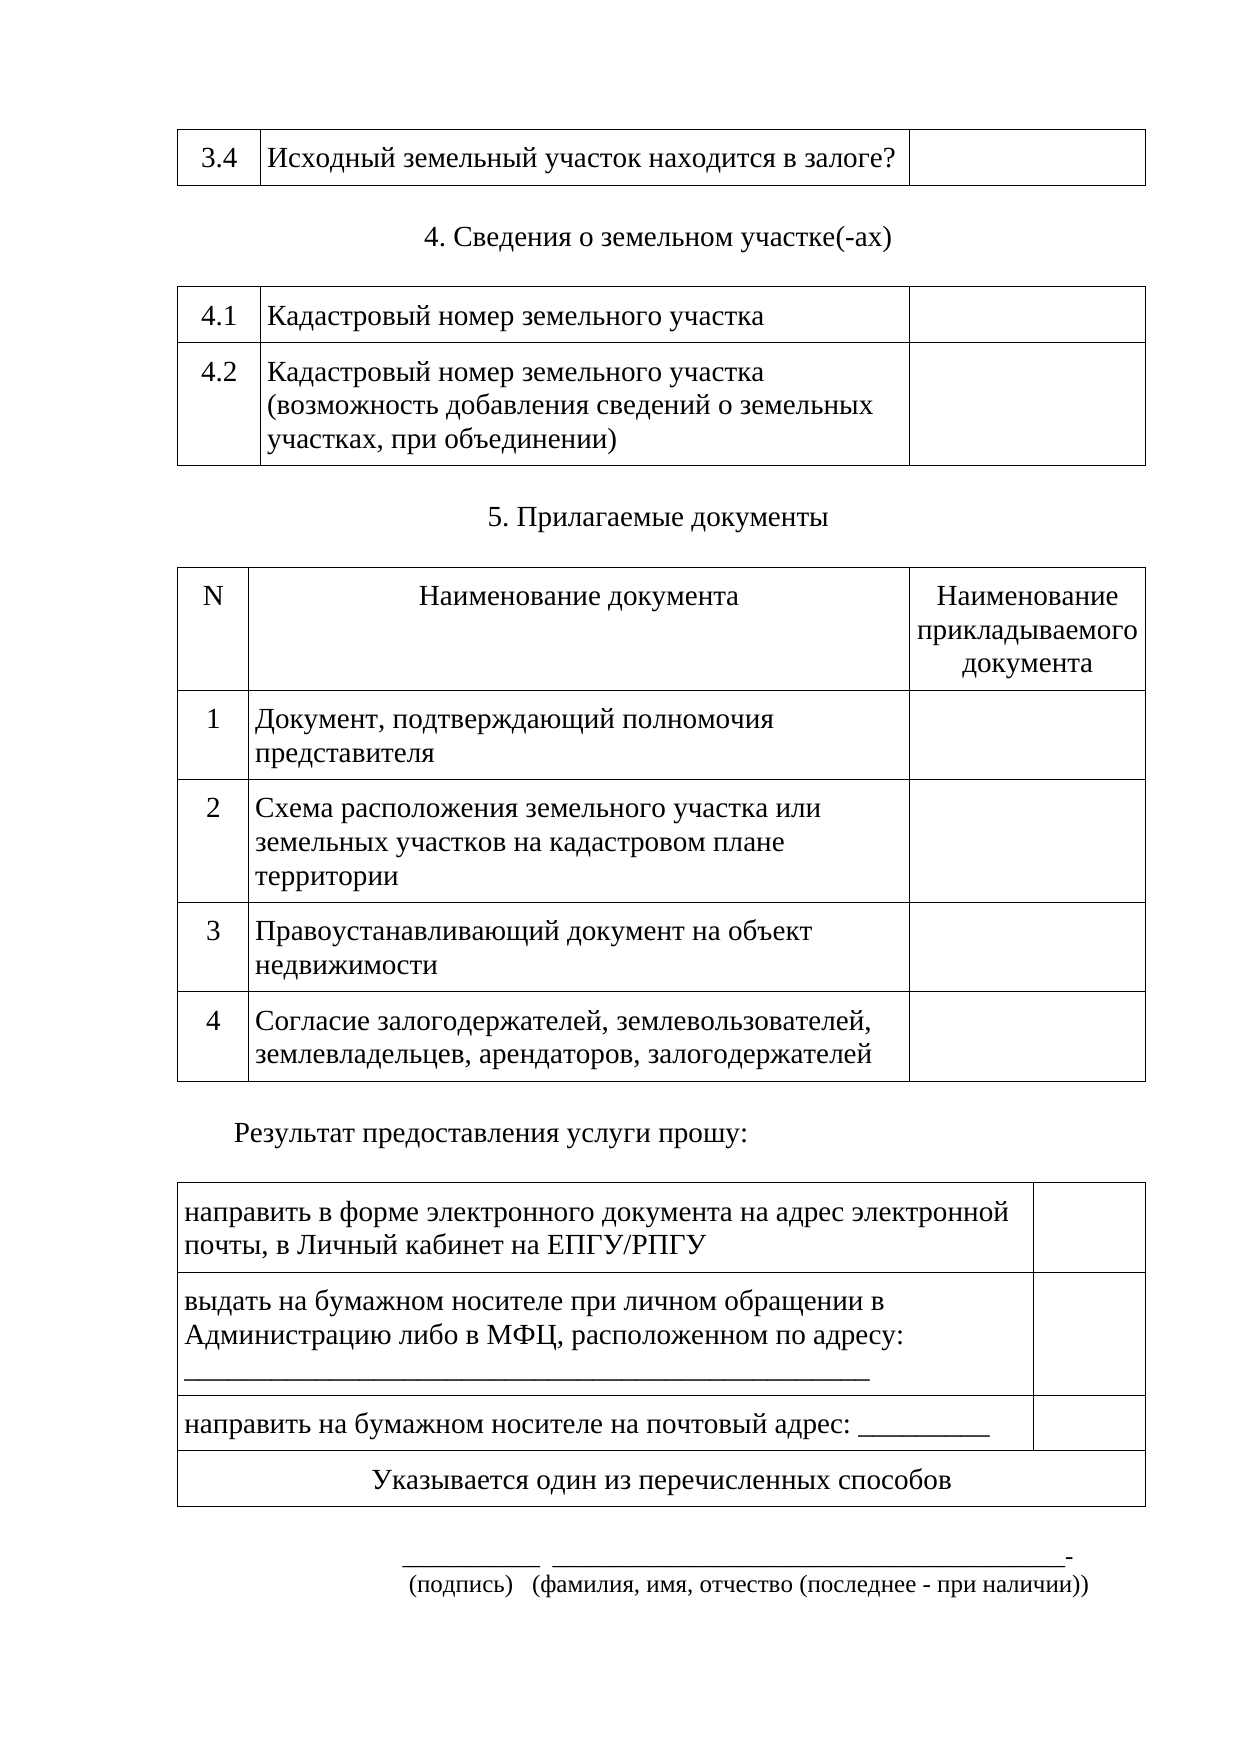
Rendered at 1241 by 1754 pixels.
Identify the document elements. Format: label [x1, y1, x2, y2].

table_header [171, 118, 1145, 1636]
